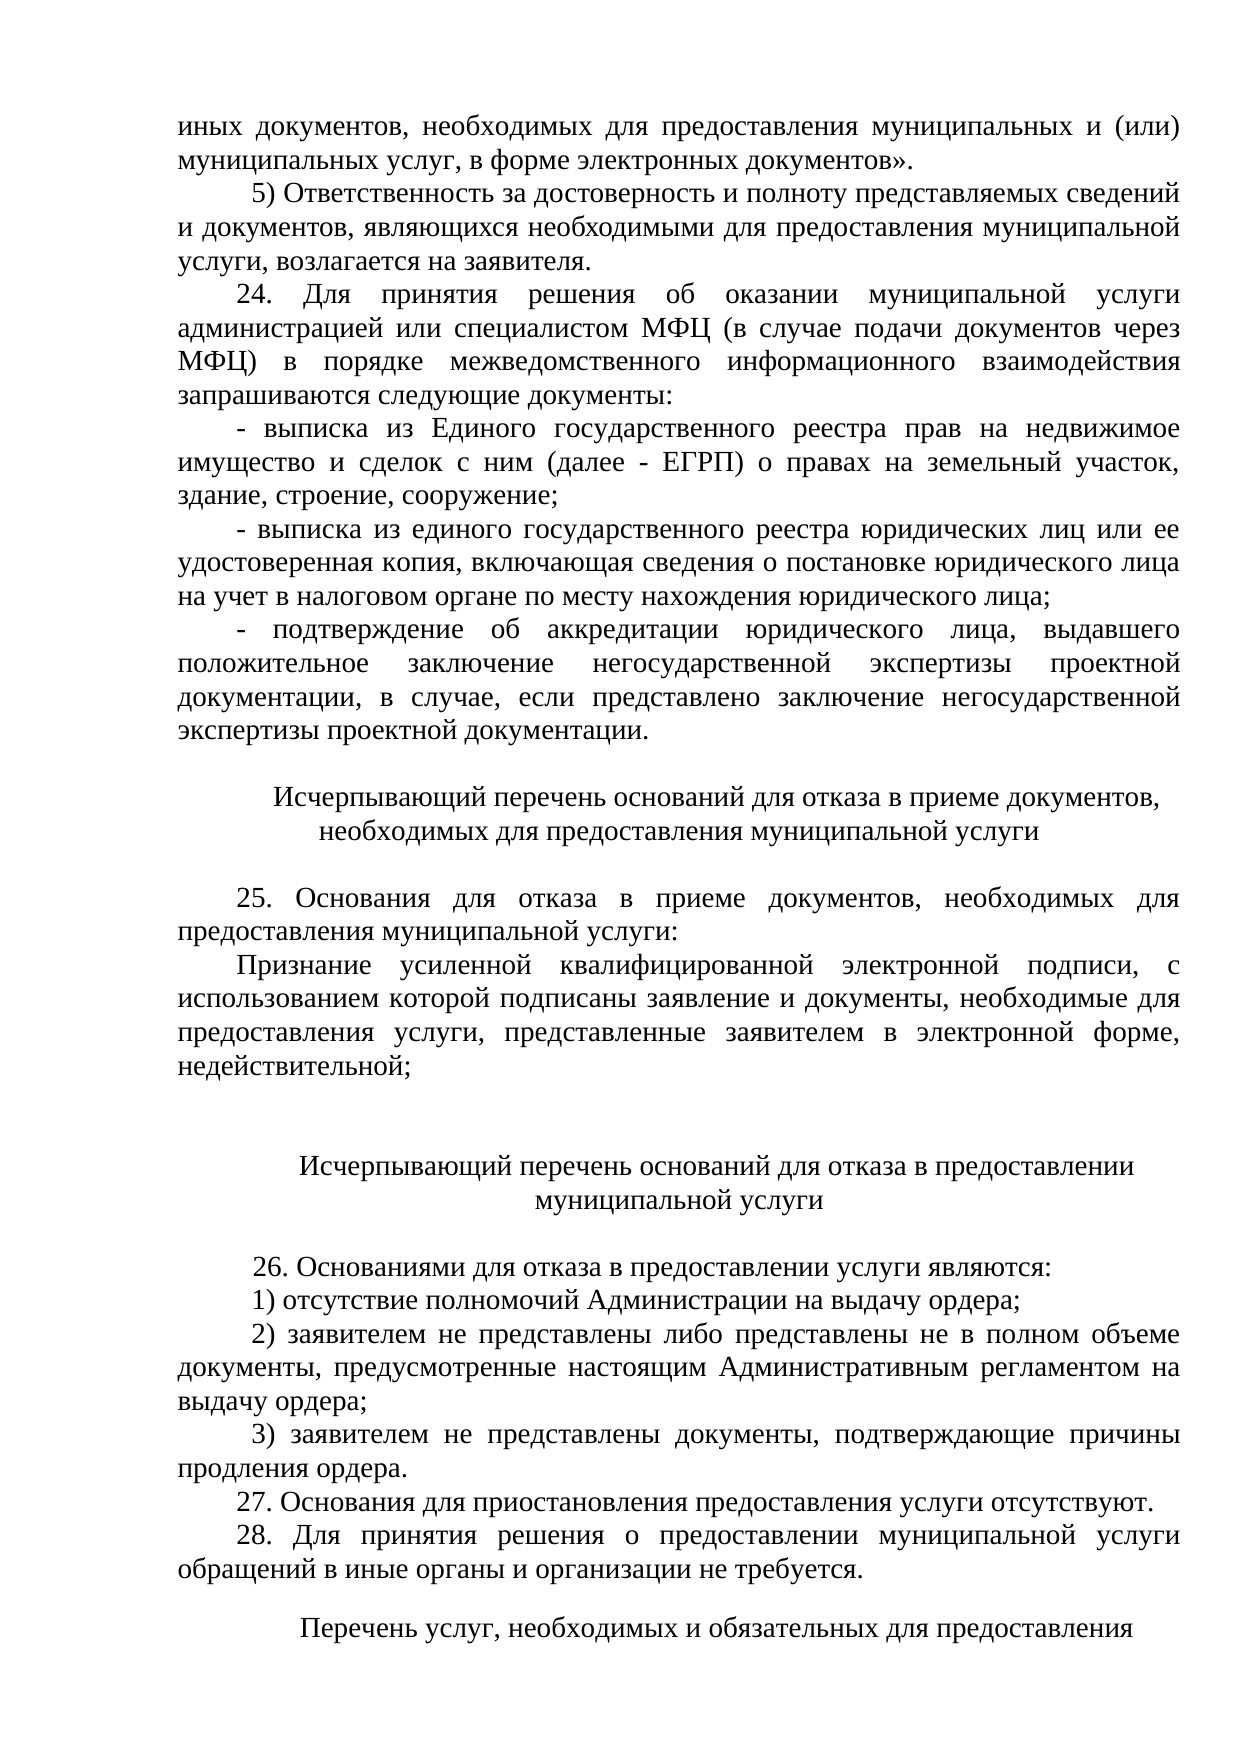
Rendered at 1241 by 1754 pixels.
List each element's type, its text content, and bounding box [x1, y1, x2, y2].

text Исчерпывающий перечень оснований для отказа в приеме документов, необходимых для предоставления муниципальной услуги [177, 779, 1181, 846]
text 1) отсутствие полномочий Администрации на выдачу ордера; [177, 1282, 1181, 1316]
text 2) заявителем не представлены либо представлены не в полном объеме документы, предусмотренные настоящим Административным регламентом на выдачу ордера; [177, 1316, 1181, 1417]
text Исчерпывающий перечень оснований для отказа в предоставлении муниципальной услуги [177, 1148, 1181, 1215]
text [177, 108, 1181, 176]
text 27. Основания для приостановления предоставления услуги отсутствуют. [177, 1484, 1181, 1517]
text - подтверждение об аккредитации юридического лица, выдавшего положительное заключение негосударственной экспертизы проектной документации, в случае, если представлено заключение негосударственной экспертизы проектной документации. [177, 612, 1181, 746]
text 26. Основаниями для отказа в предоставлении услуги являются: [177, 1249, 1181, 1282]
text - выписка из Единого государственного реестра прав на недвижимое имущество и сделок с ним (далее - ЕГРП) о правах на земельный участок, здание, строение, сооружение; [177, 410, 1181, 511]
text 3) заявителем не представлены документы, подтверждающие причины продления ордера. [177, 1417, 1181, 1484]
text Признание усиленной квалифицированной электронной подписи, с использованием которой подписаны заявление и документы, необходимые для предоставления услуги, представленные заявителем в электронной форме, недействительной; [177, 947, 1181, 1081]
text 25. Основания для отказа в приеме документов, необходимых для предоставления муниципальной услуги: [177, 880, 1181, 947]
text - выписка из единого государственного реестра юридических лиц или ее удостоверенная копия, включающая сведения о постановке юридического лица на учет в налоговом органе по месту нахождения юридического лица; [177, 511, 1181, 612]
text 28. Для принятия решения о предоставлении муниципальной услуги обращений в иные органы и организации не требуется. [177, 1517, 1181, 1584]
text Перечень услуг, необходимых и обязательных для предоставления [177, 1618, 1181, 1643]
text 24. Для принятия решения об оказании муниципальной услуги администрацией или специалистом МФЦ (в случае подачи документов через МФЦ) в порядке межведомственного информационного взаимодействия запрашиваются следующие документы: [177, 276, 1181, 410]
text 5) Ответственность за достоверность и полноту представляемых сведений и документов, являющихся необходимыми для предоставления муниципальной услуги, возлагается на заявителя. [177, 176, 1181, 276]
